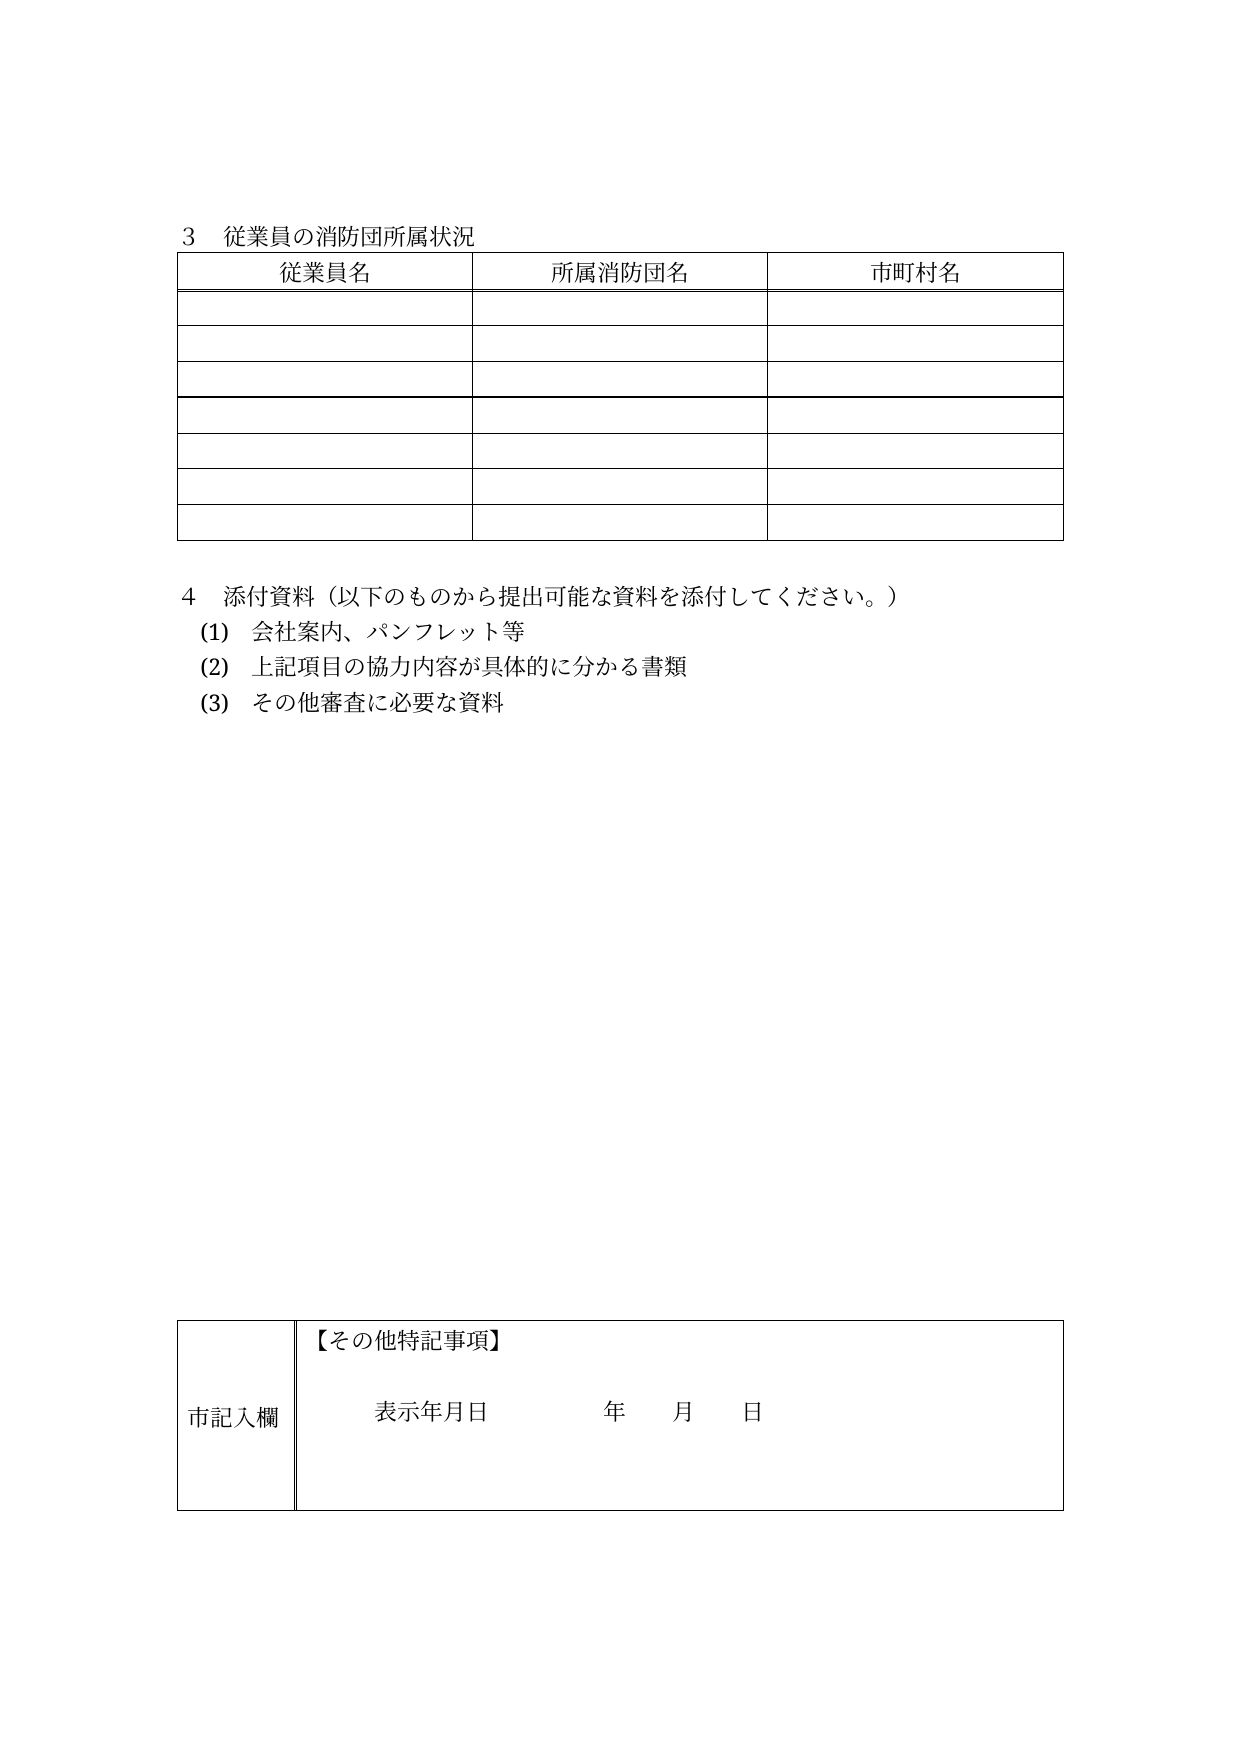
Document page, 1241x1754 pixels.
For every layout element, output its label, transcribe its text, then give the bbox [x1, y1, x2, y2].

table_header 所属消防団名 [473, 253, 767, 289]
table_cell [473, 362, 767, 396]
table_cell [178, 362, 472, 396]
table_cell [768, 292, 1063, 324]
table_cell [178, 292, 472, 324]
table_cell [473, 398, 767, 432]
table_cell [178, 505, 472, 540]
table_cell [768, 505, 1063, 540]
text (2) 上記項目の協力内容が具体的に分かる書類 [177, 647, 1063, 683]
table_cell [178, 469, 472, 504]
table_cell [473, 292, 767, 324]
text (3) その他審査に必要な資料 [177, 683, 1063, 718]
table_cell [768, 434, 1063, 468]
table_cell [768, 469, 1063, 504]
text ４ 添付資料（以下のものから提出可能な資料を添付してください。） [177, 577, 1063, 612]
text ※裏面にも記入ください。３ 従業員の消防団所属状況 [177, 217, 1063, 252]
table_header 市記入欄 [178, 1321, 294, 1509]
table_cell [473, 326, 767, 361]
table_cell [768, 362, 1063, 396]
table_cell [178, 398, 472, 432]
table_cell [473, 469, 767, 504]
table_cell [178, 326, 472, 361]
table_header 従業員名 [178, 253, 472, 289]
text (1) 会社案内、パンフレット等 [177, 612, 1063, 647]
table_cell [768, 326, 1063, 361]
table_cell [473, 434, 767, 468]
table_cell [473, 505, 767, 540]
table_header 【その他特記事項】 表示年月日 年 月 日 [297, 1321, 1063, 1509]
table_cell [178, 434, 472, 468]
table_header 市町村名 [768, 253, 1063, 289]
table_cell [768, 398, 1063, 432]
